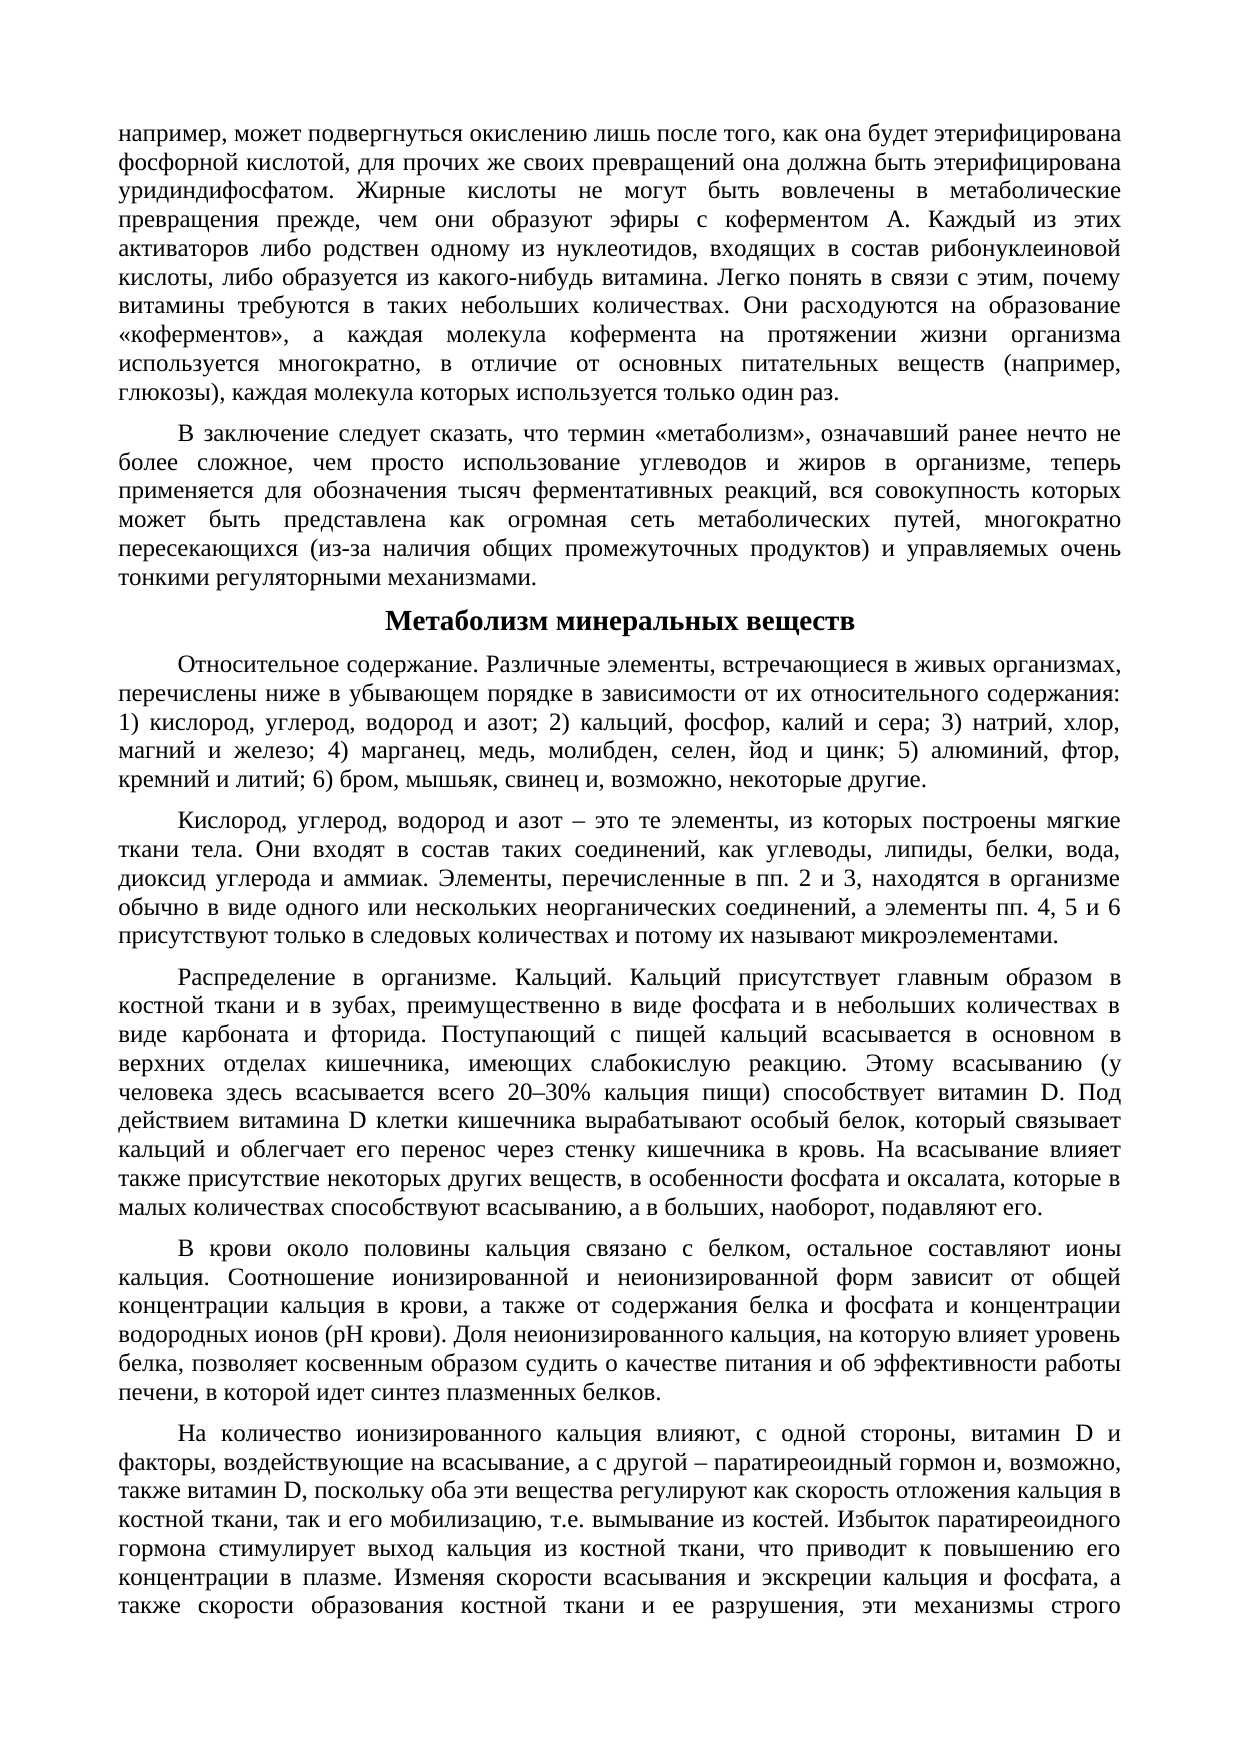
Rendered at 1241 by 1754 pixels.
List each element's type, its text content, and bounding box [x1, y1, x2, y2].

text В заключение следует сказать, что термин «метаболизм», означавший ранее нечто не более сложное, чем просто использование углеводов и жиров в организме, теперь применяется для обозначения тысяч ферментативных реакций, вся совокупность которых может быть представлена как огромная сеть метаболических путей, многократно пересекающихся (из-за наличия общих промежуточных продуктов) и управляемых очень тонкими регуляторными механизмами. [118, 418, 1122, 591]
text Относительное содержание. Различные элементы, встречающиеся в живых организмах, перечислены ниже в убывающем порядке в зависимости от их относительного содержания: 1) кислород, углерод, водород и азот; 2) кальций, фосфор, калий и сера; 3) натрий, хлор, магний и железо; 4) марганец, медь, молибден, селен, йод и цинк; 5) алюминий, фтор, кремний и литий; 6) бром, мышьяк, свинец и, возможно, некоторые другие. [118, 649, 1122, 793]
text Распределение в организме. Кальций. Кальций присутствует главным образом в костной ткани и в зубах, преимущественно в виде фосфата и в небольших количествах в виде карбоната и фторида. Поступающий с пищей кальций всасывается в основном в верхних отделах кишечника, имеющих слабокислую реакцию. Этому всасыванию (у человека здесь всасывается всего 20–30% кальция пищи) способствует витамин D. Под действием витамина D клетки кишечника вырабатывают особый белок, который связывает кальций и облегчает его перенос через стенку кишечника в кровь. На всасывание влияет также присутствие некоторых других веществ, в особенности фосфата и оксалата, которые в малых количествах способствуют всасыванию, а в больших, наоборот, подавляют его. [118, 962, 1122, 1220]
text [118, 118, 1122, 406]
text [118, 1418, 1122, 1619]
text Метаболизм минеральных веществ [118, 603, 1122, 637]
text В крови около половины кальция связано с белком, остальное составляют ионы кальция. Соотношение ионизированной и неионизированной форм зависит от общей концентрации кальция в крови, а также от содержания белка и фосфата и концентрации водородных ионов (рН крови). Доля неионизированного кальция, на которую влияет уровень белка, позволяет косвенным образом судить о качестве питания и об эффективности работы печени, в которой идет синтез плазменных белков. [118, 1233, 1122, 1405]
text Кислород, углерод, водород и азот – это те элементы, из которых построены мягкие ткани тела. Они входят в состав таких соединений, как углеводы, липиды, белки, вода, диоксид углерода и аммиак. Элементы, перечисленные в пп. 2 и 3, находятся в организме обычно в виде одного или нескольких неорганических соединений, а элементы пп. 4, 5 и 6 присутствуют только в следовых количествах и потому их называют микроэлементами. [118, 805, 1122, 949]
